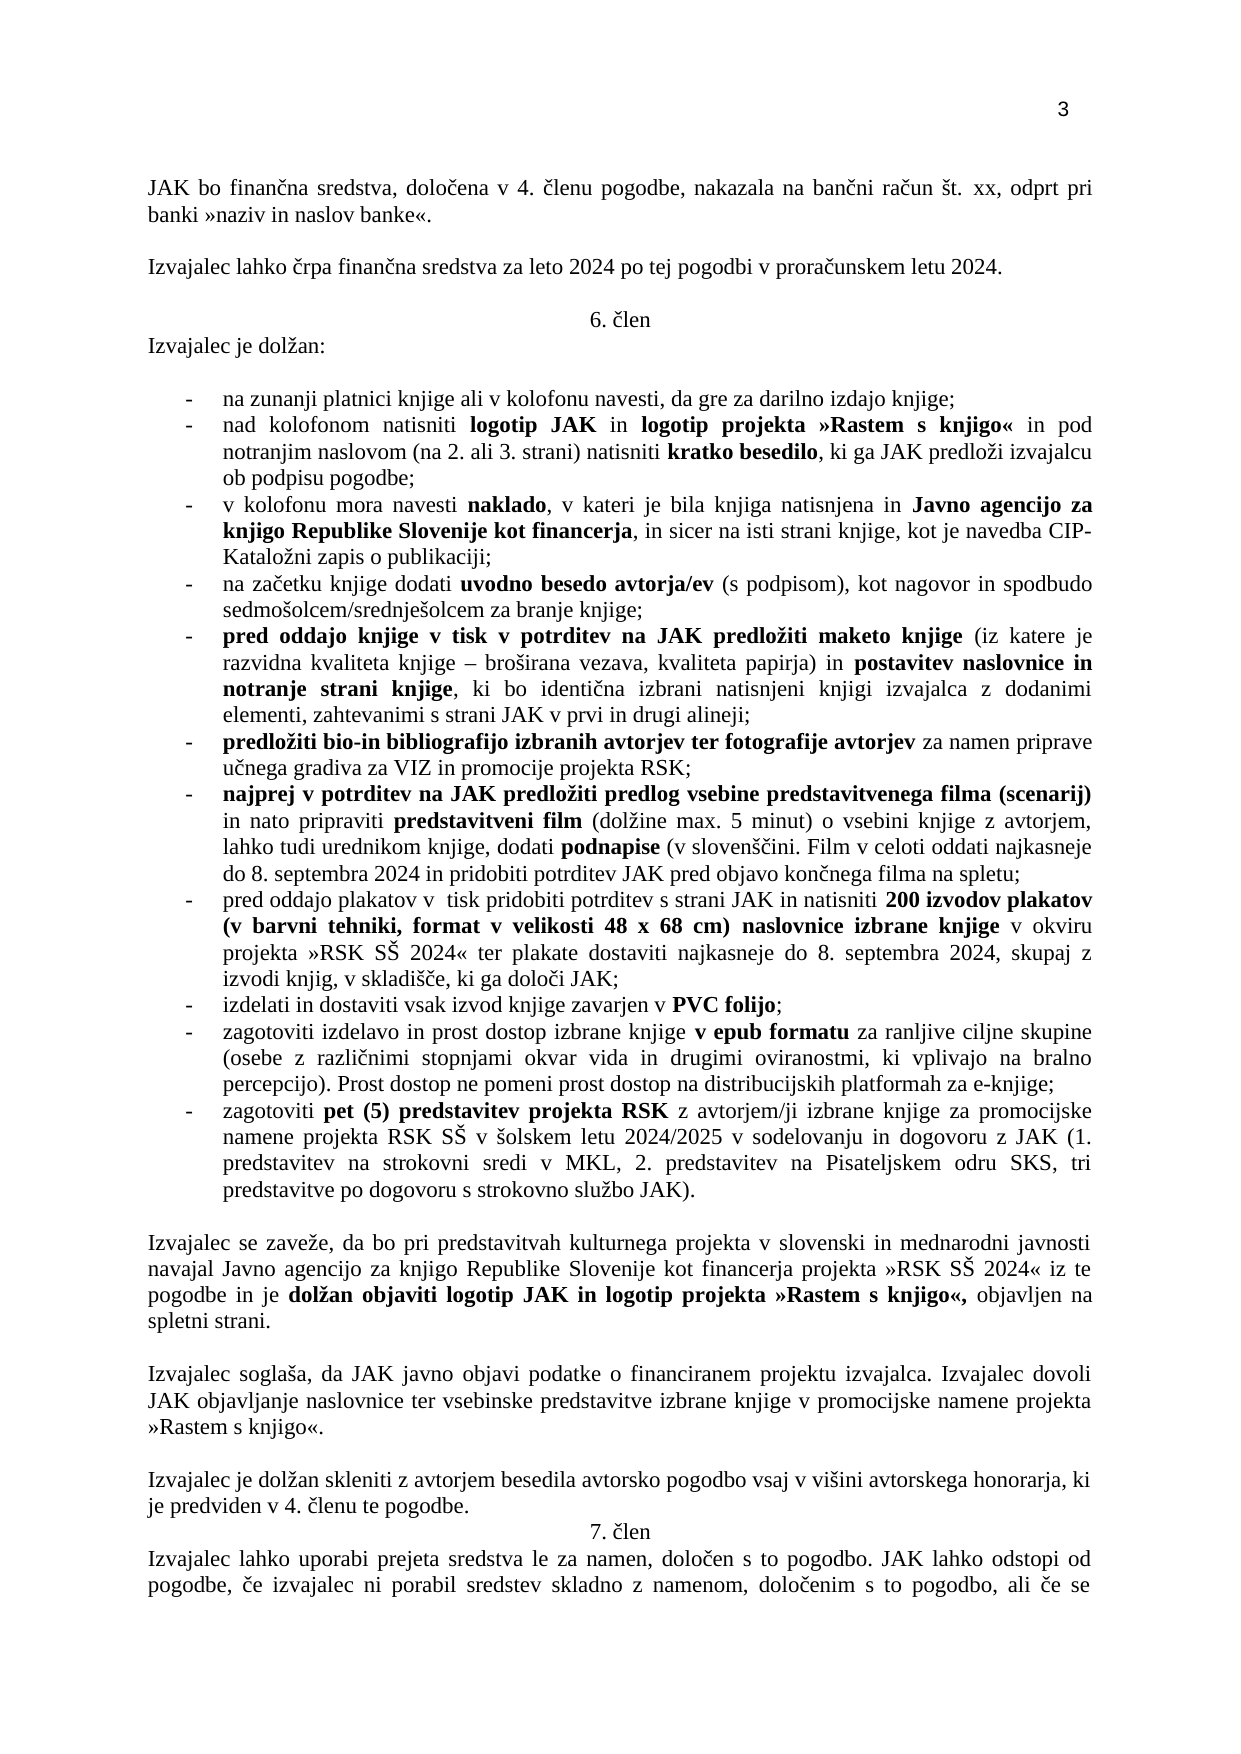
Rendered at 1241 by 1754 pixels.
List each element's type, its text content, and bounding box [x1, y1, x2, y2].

text Izvajalec je dolžan skleniti z avtorjem besedila avtorsko pogodbo vsaj v višini avtorskega honorarja, ki je predviden v 4. členu te pogodbe. [148, 1466, 1093, 1518]
list v kolofonu mora navesti naklado, v kateri je bila knjiga natisnjena in Javno agencijo za knjigo Republike Slovenije kot financerja, in sicer na isti strani knjige, kot je navedba CIP-Kataložni zapis o publikaciji; [185, 491, 1093, 570]
list predložiti bio-in bibliografijo izbranih avtorjev ter fotografije avtorjev za namen priprave učnega gradiva za VIZ in promocije projekta RSK; [185, 728, 1093, 781]
text Izvajalec soglaša, da JAK javno objavi podatke o financiranem projektu izvajalca. Izvajalec dovoli JAK objavljanje naslovnice ter vsebinske predstavitve izbrane knjige v promocijske namene projekta »Rastem s knjigo«. [148, 1360, 1093, 1439]
list zagotoviti pet (5) predstavitev projekta RSK z avtorjem/ji izbrane knjige za promocijske namene projekta RSK SŠ v šolskem letu 2024/2025 v sodelovanju in dogovoru z JAK (1. predstavitev na strokovni sredi v MKL, 2. predstavitev na Pisateljskem odru SKS, tri predstavitve po dogovoru s strokovno službo JAK). [185, 1097, 1093, 1202]
list pred oddajo knjige v tisk v potrditev na JAK predložiti maketo knjige (iz katere je razvidna kvaliteta knjige – broširana vezava, kvaliteta papirja) in postavitev naslovnice in notranje strani knjige, ki bo identična izbrani natisnjeni knjigi izvajalca z dodanimi elementi, zahtevanimi s strani JAK v prvi in drugi alineji; [185, 622, 1093, 728]
text JAK bo finančna sredstva, določena v 4. členu pogodbe, nakazala na bančni račun št. xx, odprt pri banki »naziv in naslov banke«. [148, 174, 1093, 227]
text 7. člen [148, 1518, 1093, 1545]
list pred oddajo plakatov v tisk pridobiti potrditev s strani JAK in natisniti 200 izvodov plakatov (v barvni tehniki, format v velikosti 48 x 68 cm) naslovnice izbrane knjige v okviru projekta »RSK SŠ 2024« ter plakate dostaviti najkasneje do 8. septembra 2024, skupaj z izvodi knjig, v skladišče, ki ga določi JAK; [185, 886, 1093, 991]
text Izvajalec je dolžan: [148, 332, 1093, 359]
list zagotoviti izdelavo in prost dostop izbrane knjige v epub formatu za ranljive ciljne skupine (osebe z različnimi stopnjami okvar vida in drugimi oviranostmi, ki vplivajo na bralno percepcijo). Prost dostop ne pomeni prost dostop na distribucijskih platformah za e-knjige; [185, 1018, 1093, 1097]
list na začetku knjige dodati uvodno besedo avtorja/ev (s podpisom), kot nagovor in spodbudo sedmošolcem/srednješolcem za branje knjige; [185, 570, 1093, 622]
text Izvajalec lahko črpa finančna sredstva za leto 2024 po tej pogodbi v proračunskem letu 2024. [148, 253, 1093, 280]
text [148, 1545, 1093, 1597]
text Izvajalec se zaveže, da bo pri predstavitvah kulturnega projekta v slovenski in mednarodni javnosti navajal Javno agencijo za knjigo Republike Slovenije kot financerja projekta »RSK SŠ 2024« iz te pogodbe in je dolžan objaviti logotip JAK in logotip projekta »Rastem s knjigo«, objavljen na spletni strani. [148, 1228, 1093, 1334]
list izdelati in dostaviti vsak izvod knjige zavarjen v PVC folijo; [185, 991, 1093, 1018]
list nad kolofonom natisniti logotip JAK in logotip projekta »Rastem s knjigo« in pod notranjim naslovom (na 2. ali 3. strani) natisniti kratko besedilo, ki ga JAK predloži izvajalcu ob podpisu pogodbe; [185, 412, 1093, 491]
list na zunanji platnici knjige ali v kolofonu navesti, da gre za darilno izdajo knjige; [185, 385, 1093, 412]
list najprej v potrditev na JAK predložiti predlog vsebine predstavitvenega filma (scenarij) in nato pripraviti predstavitveni film (dolžine max. 5 minut) o vsebini knjige z avtorjem, lahko tudi urednikom knjige, dodati podnapise (v slovenščini. Film v celoti oddati najkasneje do 8. septembra 2024 in pridobiti potrditev JAK pred objavo končnega filma na spletu; [185, 781, 1093, 886]
text 6. člen [148, 306, 1093, 332]
